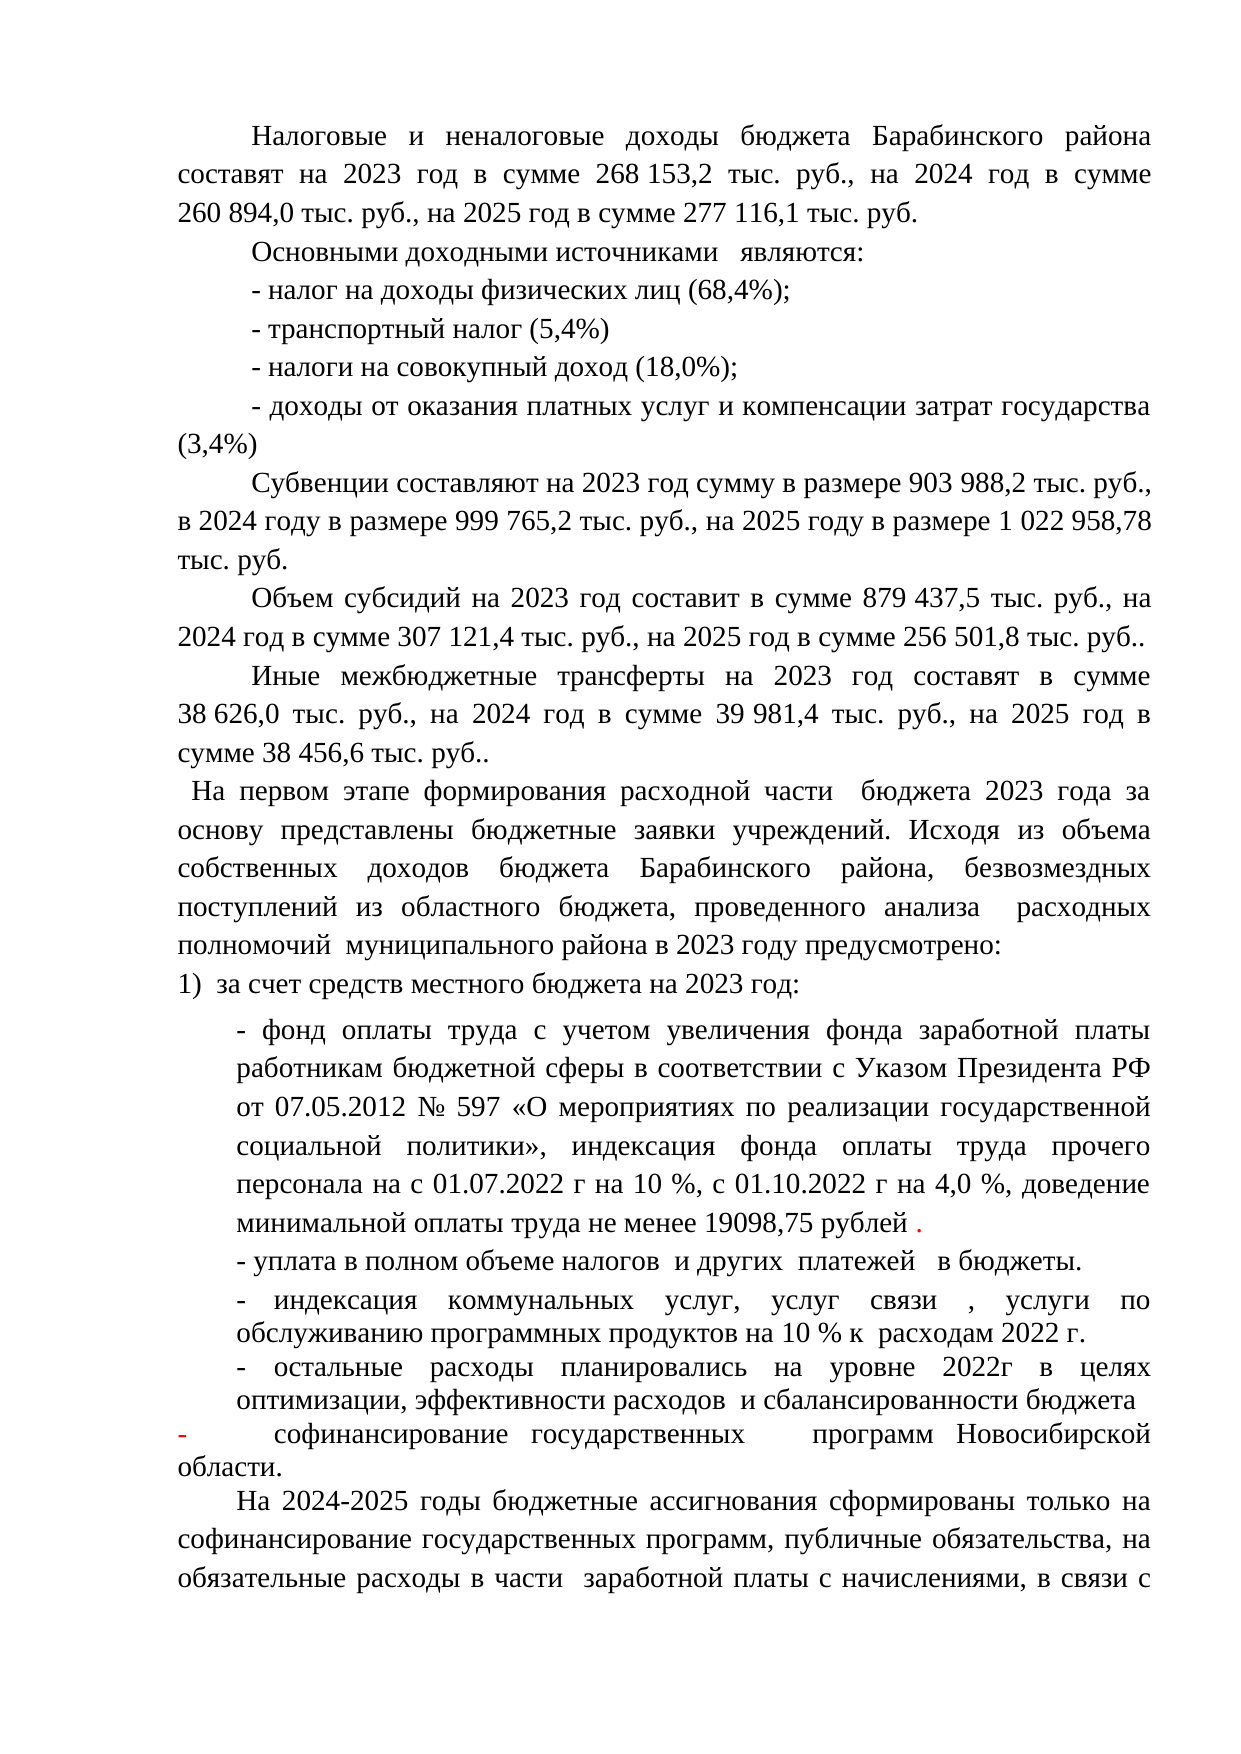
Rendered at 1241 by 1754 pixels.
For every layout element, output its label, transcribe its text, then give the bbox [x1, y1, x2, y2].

list остальные расходы планировались на уровне 2022г в целях оптимизации, эффективности расходов и сбалансированности бюджета [236, 1349, 1152, 1416]
text Объем субсидий на 2023 год составит в сумме 879 437,5 тыс. руб., на 2024 год в сумме 307 121,4 тыс. руб., на 2025 год в сумме 256 501,8 тыс. руб.. [177, 581, 1152, 653]
text Иные межбюджетные трансферты на 2023 год составят в сумме 38 626,0 тыс. руб., на 2024 год в сумме 39 981,4 тыс. руб., на 2025 год в сумме 38 456,6 тыс. руб.. [177, 658, 1152, 768]
text - доходы от оказания платных услуг и компенсации затрат государства (3,4%) [177, 388, 1152, 460]
text - налоги на совокупный доход (18,0%); [177, 349, 1152, 383]
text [177, 1483, 1152, 1594]
list софинансирование государственных программ Новосибирской области. [177, 1416, 1152, 1483]
list индексация коммунальных услуг, услуг связи , услуги по обслуживанию программных продуктов на 10 % к расходам 2022 г. [236, 1282, 1152, 1349]
text - уплата в полном объеме налогов и других платежей в бюджеты. [236, 1243, 1152, 1277]
text Налоговые и неналоговые доходы бюджета Барабинского района составят на 2023 год в сумме 268 153,2 тыс. руб., на 2024 год в сумме 260 894,0 тыс. руб., на 2025 год в сумме 277 116,1 тыс. руб. [177, 118, 1152, 229]
text Субвенции составляют на 2023 год сумму в размере 903 988,2 тыс. руб., в 2024 году в размере 999 765,2 тыс. руб., на 2025 году в размере 1 022 958,78 тыс. руб. [177, 465, 1152, 576]
text 1) за счет средств местного бюджета на 2023 год: [177, 966, 1152, 999]
text Основными доходными источниками являются: [177, 234, 1152, 267]
text - налог на доходы физических лиц (68,4%); [177, 272, 1152, 306]
text На первом этапе формирования расходной части бюджета 2023 года за основу представлены бюджетные заявки учреждений. Исходя из объема собственных доходов бюджета Барабинского района, безвозмездных поступлений из областного бюджета, проведенного анализа расходных полномочий муниципального района в 2023 году предусмотрено: [177, 773, 1152, 961]
text - фонд оплаты труда с учетом увеличения фонда заработной платы работникам бюджетной сферы в соответствии с Указом Президента РФ от 07.05.2012 № 597 «О мероприятиях по реализации государственной социальной политики», индексация фонда оплаты труда прочего персонала на с 01.07.2022 г на 10 %, с 01.10.2022 г на 4,0 %, доведение минимальной оплаты труда не менее 19098,75 рублей . [236, 1012, 1152, 1238]
text - транспортный налог (5,4%) [177, 311, 1152, 344]
